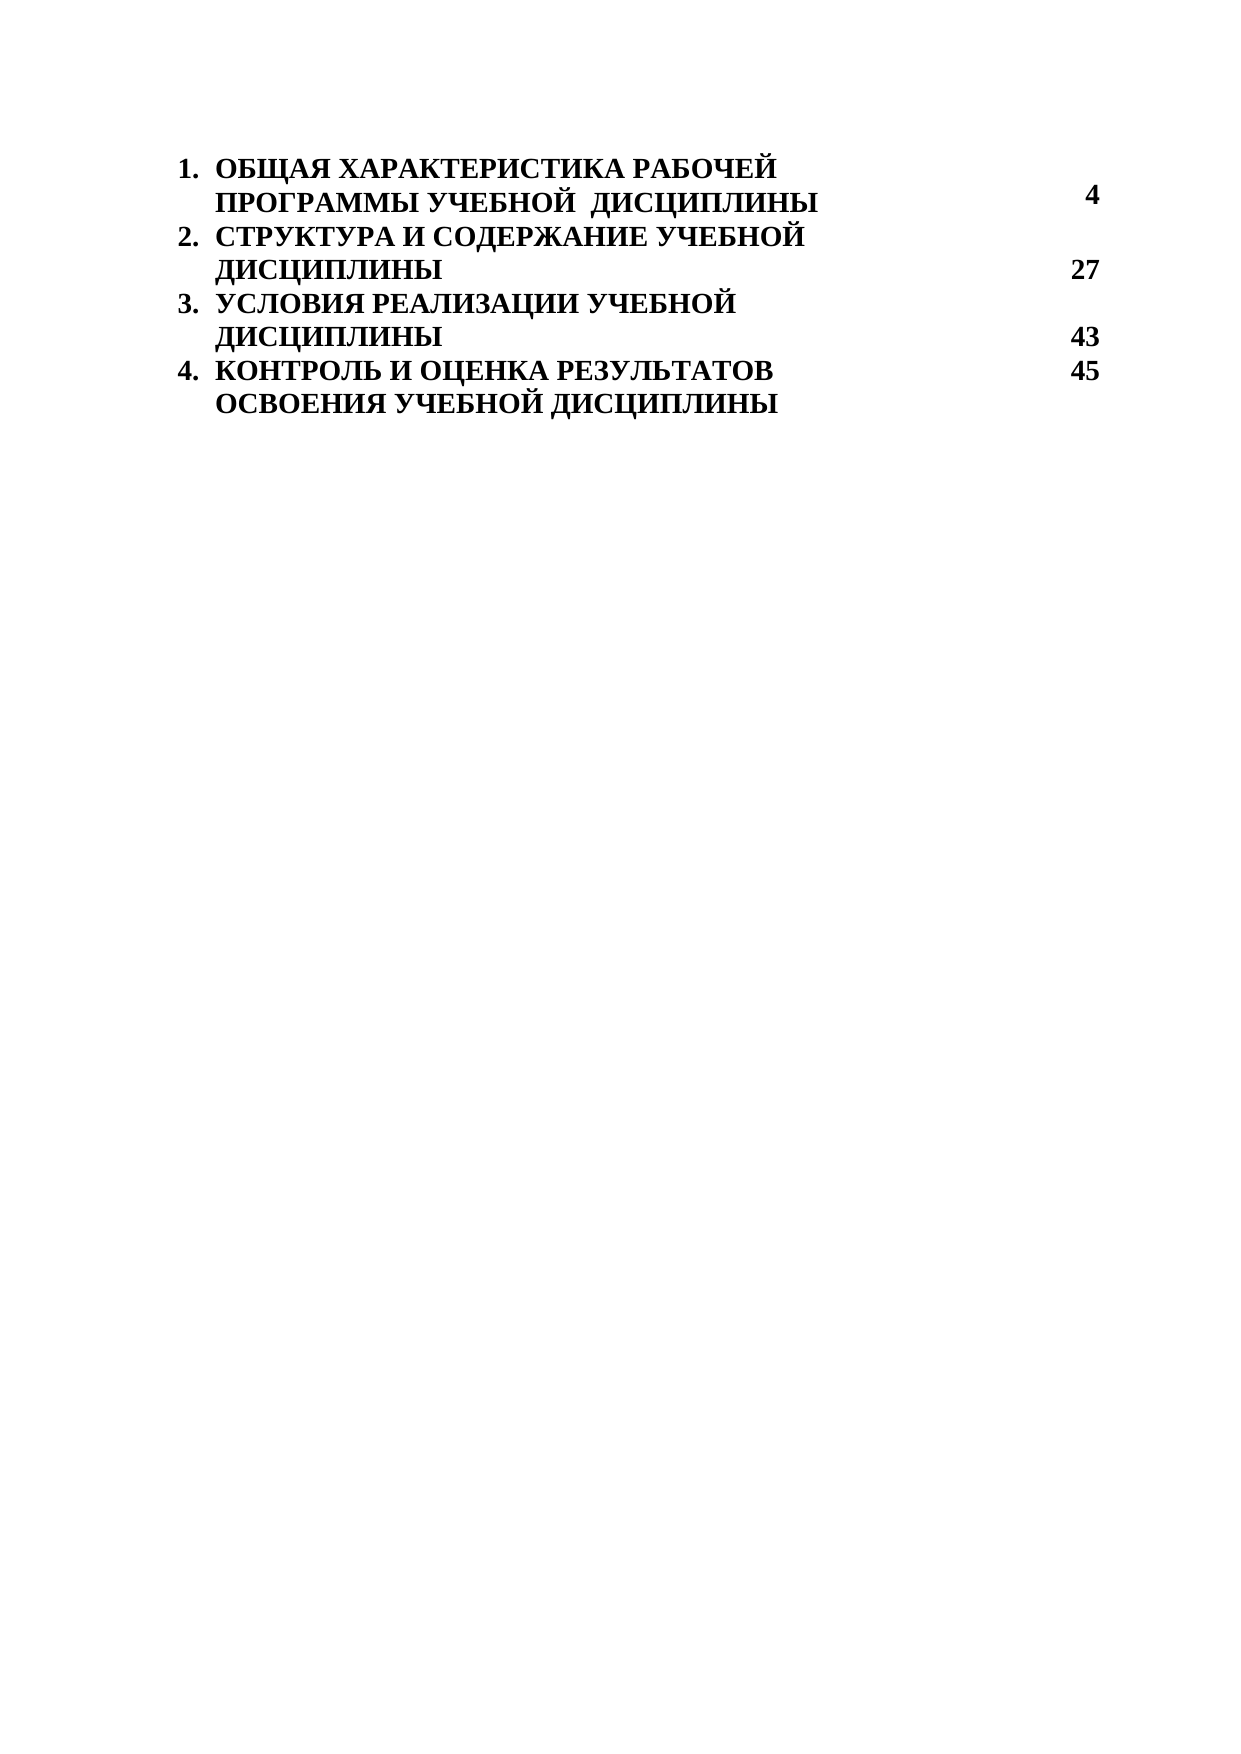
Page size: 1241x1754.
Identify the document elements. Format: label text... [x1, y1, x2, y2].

table_cell 27 43 [918, 219, 1111, 353]
table_header 4 [918, 152, 1111, 219]
table_cell СТРУКТУРА И СОДЕРЖАНИЕ УЧЕБНОЙ ДИСЦИПЛИНЫ УСЛОВИЯ РЕАЛИЗАЦИИ УЧЕБНОЙ ДИСЦИПЛИНЫ [136, 219, 918, 353]
table_cell КОНТРОЛЬ И ОЦЕНКА РЕЗУЛЬТАТОВ ОСВОЕНИЯ УЧЕБНОЙ ДИСЦИПЛИНЫ [136, 353, 918, 453]
table_cell 45 [918, 353, 1111, 453]
table_header ОБЩАЯ ХАРАКТЕРИСТИКА РАБОЧЕЙ ПРОГРАММЫ УЧЕБНОЙ ДИСЦИПЛИНЫ [136, 152, 918, 219]
